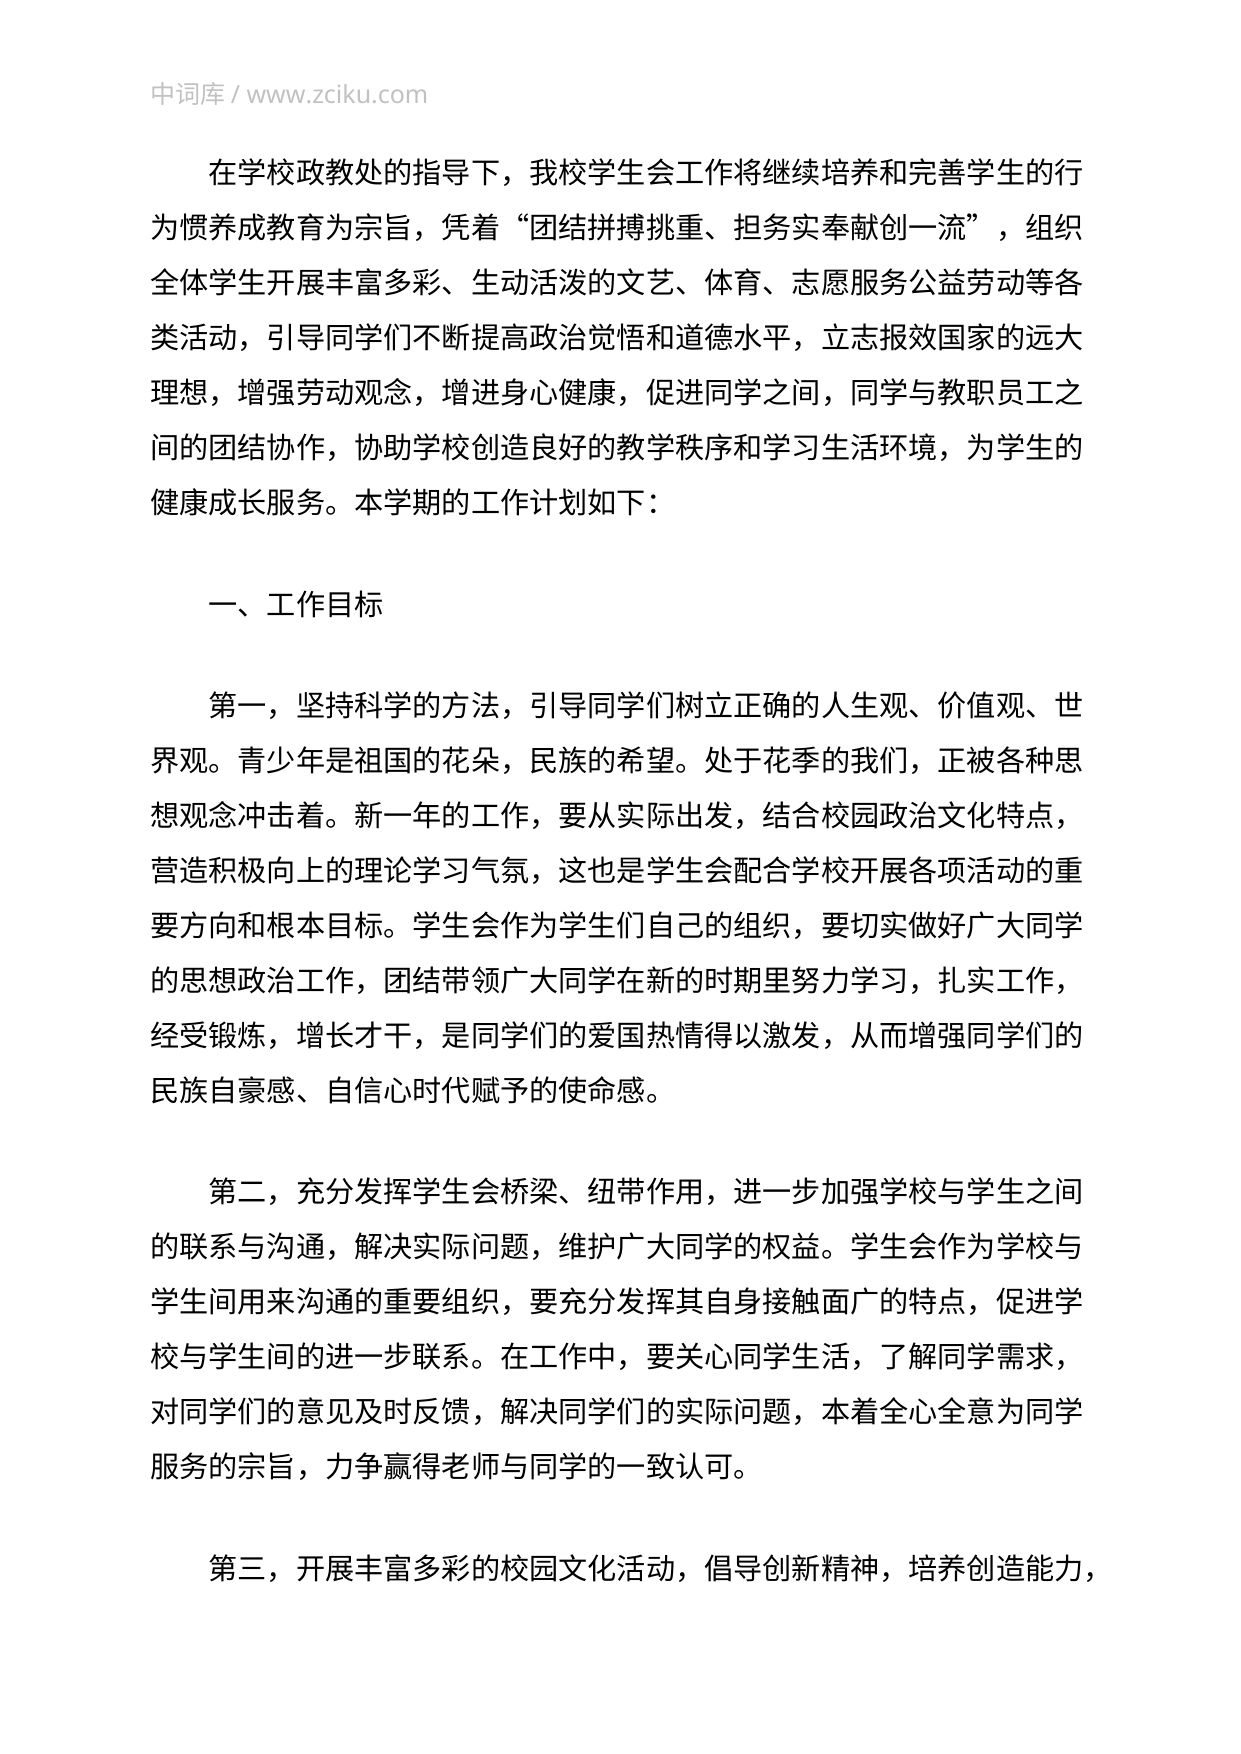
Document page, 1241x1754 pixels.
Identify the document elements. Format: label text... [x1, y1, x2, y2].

text 第一，坚持科学的方法，引导同学们树立正确的人生观、价值观、世界观。青少年是祖国的花朵，民族的希望。处于花季的我们，正被各种思想观念冲击着。新一年的工作，要从实际出发，结合校园政治文化特点，营造积极向上的理论学习气氛，这也是学生会配合学校开展各项活动的重要方向和根本目标。学生会作为学生们自己的组织，要切实做好广大同学的思想政治工作，团结带领广大同学在新的时期里努力学习，扎实工作，经受锻炼，增长才干，是同学们的爱国热情得以激发，从而增强同学们的民族自豪感、自信心时代赋予的使命感。 [150, 683, 1090, 1109]
text 一、工作目标 [150, 581, 1090, 623]
text 在学校政教处的指导下，我校学生会工作将继续培养和完善学生的行为惯养成教育为宗旨，凭着“团结拼搏挑重、担务实奉献创一流”，组织全体学生开展丰富多彩、生动活泼的文艺、体育、志愿服务公益劳动等各类活动，引导同学们不断提高政治觉悟和道德水平，立志报效国家的远大理想，增强劳动观念，增进身心健康，促进同学之间，同学与教职员工之间的团结协作，协助学校创造良好的教学秩序和学习生活环境，为学生的健康成长服务。本学期的工作计划如下： [150, 150, 1090, 522]
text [150, 1545, 1090, 1587]
text 第二，充分发挥学生会桥梁、纽带作用，进一步加强学校与学生之间的联系与沟通，解决实际问题，维护广大同学的权益。学生会作为学校与学生间用来沟通的重要组织，要充分发挥其自身接触面广的特点，促进学校与学生间的进一步联系。在工作中，要关心同学生活，了解同学需求，对同学们的意见及时反馈，解决同学们的实际问题，本着全心全意为同学服务的宗旨，力争赢得老师与同学的一致认可。 [150, 1169, 1090, 1486]
